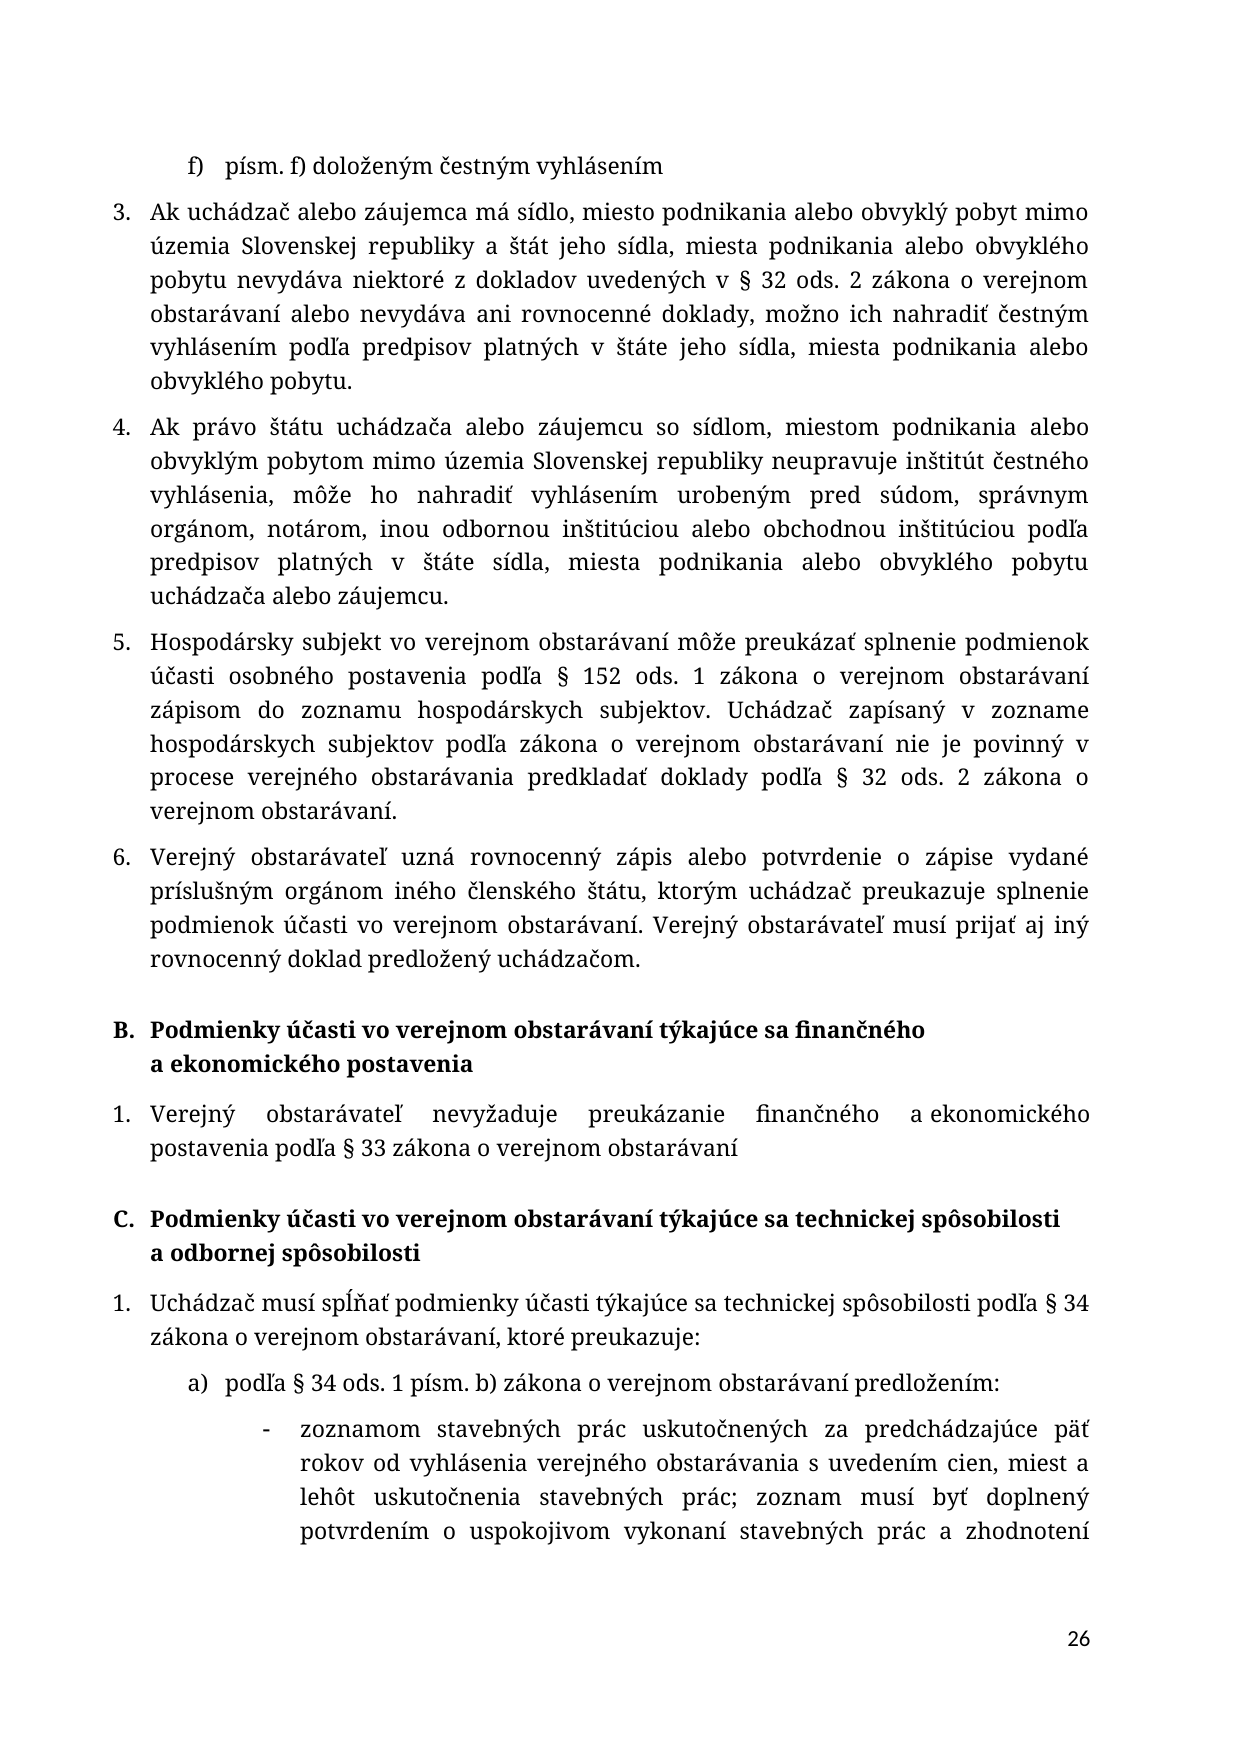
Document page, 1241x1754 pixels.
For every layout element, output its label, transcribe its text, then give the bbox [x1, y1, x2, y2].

list Uchádzač musí spĺňať podmienky účasti týkajúce sa technickej spôsobilosti podľa § 34 zákona o verejnom obstarávaní, ktoré preukazuje: [112, 1287, 1090, 1352]
list Ak právo štátu uchádzača alebo záujemcu so sídlom, miestom podnikania alebo obvyklým pobytom mimo územia Slovenskej republiky neupravuje inštitút čestného vyhlásenia, môže ho nahradiť vyhlásením urobeným pred súdom, správnym orgánom, notárom, inou odbornou inštitúciou alebo obchodnou inštitúciou podľa predpisov platných v štáte sídla, miesta podnikania alebo obvyklého pobytu uchádzača alebo záujemcu. [112, 411, 1090, 611]
list Podmienky účasti vo verejnom obstarávaní týkajúce sa finančného a ekonomického postavenia [113, 1014, 1090, 1079]
list podľa § 34 ods. 1 písm. b) zákona o verejnom obstarávaní predložením: [187, 1367, 1090, 1398]
list Verejný obstarávateľ uzná rovnocenný zápis alebo potvrdenie o zápise vydané príslušným orgánom iného členského štátu, ktorým uchádzač preukazuje splnenie podmienok účasti vo verejnom obstarávaní. Verejný obstarávateľ musí prijať aj iný rovnocenný doklad predložený uchádzačom. [112, 841, 1090, 974]
list Podmienky účasti vo verejnom obstarávaní týkajúce sa technickej spôsobilosti a odbornej spôsobilosti [113, 1203, 1090, 1268]
list písm. f) doloženým čestným vyhlásením [187, 150, 1090, 181]
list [262, 1413, 1090, 1546]
list Hospodársky subjekt vo verejnom obstarávaní môže preukázať splnenie podmienok účasti osobného postavenia podľa § 152 ods. 1 zákona o verejnom obstarávaní zápisom do zoznamu hospodárskych subjektov. Uchádzač zapísaný v zozname hospodárskych subjektov podľa zákona o verejnom obstarávaní nie je povinný v procese verejného obstarávania predkladať doklady podľa § 32 ods. 2 zákona o verejnom obstarávaní. [112, 626, 1090, 826]
list Ak uchádzač alebo záujemca má sídlo, miesto podnikania alebo obvyklý pobyt mimo územia Slovenskej republiky a štát jeho sídla, miesta podnikania alebo obvyklého pobytu nevydáva niektoré z dokladov uvedených v § 32 ods. 2 zákona o verejnom obstarávaní alebo nevydáva ani rovnocenné doklady, možno ich nahradiť čestným vyhlásením podľa predpisov platných v štáte jeho sídla, miesta podnikania alebo obvyklého pobytu. [112, 196, 1090, 396]
list Verejný obstarávateľ nevyžaduje preukázanie finančného a ekonomického postavenia podľa § 33 zákona o verejnom obstarávaní [112, 1098, 1090, 1163]
